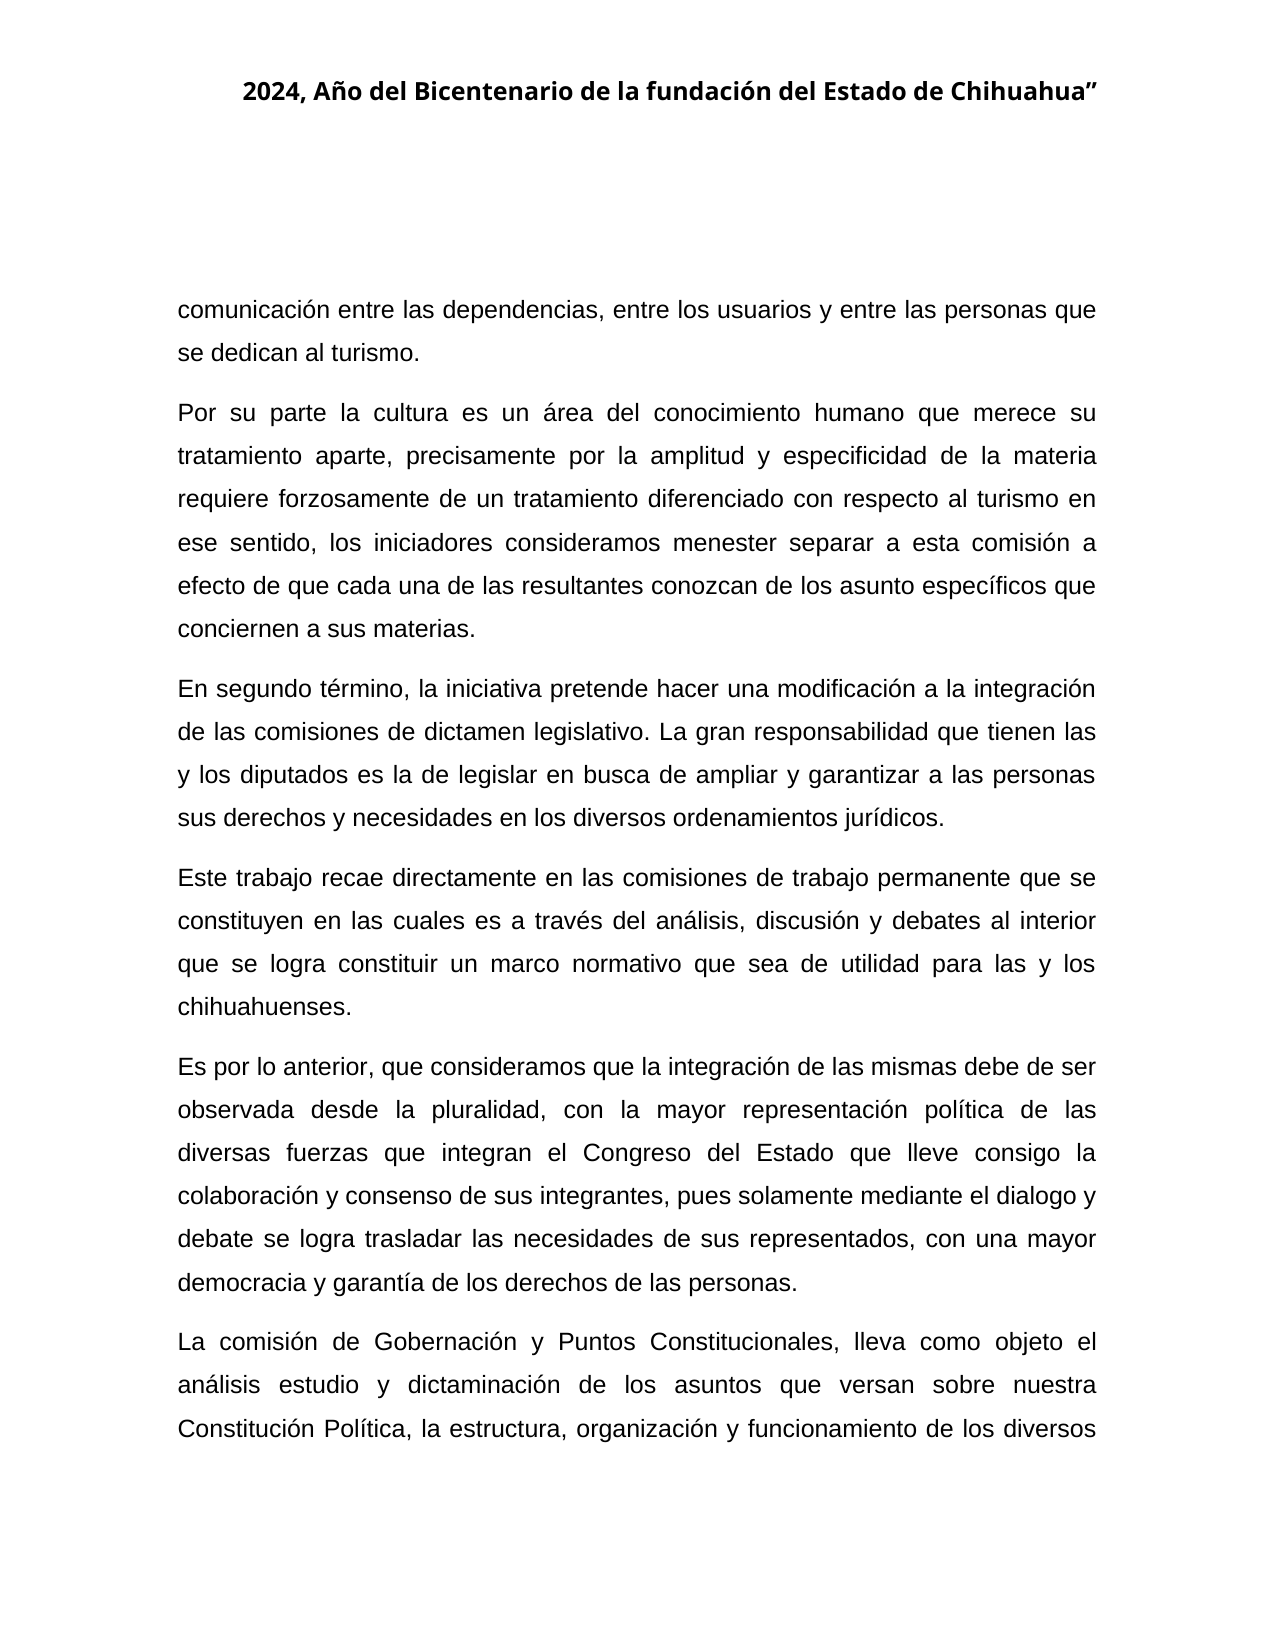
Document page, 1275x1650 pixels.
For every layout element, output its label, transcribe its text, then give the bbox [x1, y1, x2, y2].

text En segundo término, la iniciativa pretende hacer una modificación a la integración de las comisiones de dictamen legislativo. La gran responsabilidad que tienen las y los diputados es la de legislar en busca de ampliar y garantizar a las personas sus derechos y necesidades en los diversos ordenamientos jurídicos. [177, 674, 1098, 832]
text Por su parte la cultura es un área del conocimiento humano que merece su tratamiento aparte, precisamente por la amplitud y especificidad de la materia requiere forzosamente de un tratamiento diferenciado con respecto al turismo en ese sentido, los iniciadores consideramos menester separar a esta comisión a efecto de que cada una de las resultantes conozcan de los asunto específicos que conciernen a sus materias. [177, 398, 1098, 643]
text Este trabajo recae directamente en las comisiones de trabajo permanente que se constituyen en las cuales es a través del análisis, discusión y debates al interior que se logra constituir un marco normativo que sea de utilidad para las y los chihuahuenses. [177, 863, 1098, 1021]
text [177, 1327, 1098, 1442]
text Es por lo anterior, que consideramos que la integración de las mismas debe de ser observada desde la pluralidad, con la mayor representación política de las diversas fuerzas que integran el Congreso del Estado que lleve consigo la colaboración y consenso de sus integrantes, pues solamente mediante el dialogo y debate se logra trasladar las necesidades de sus representados, con una mayor democracia y garantía de los derechos de las personas. [177, 1052, 1098, 1296]
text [177, 295, 1098, 367]
